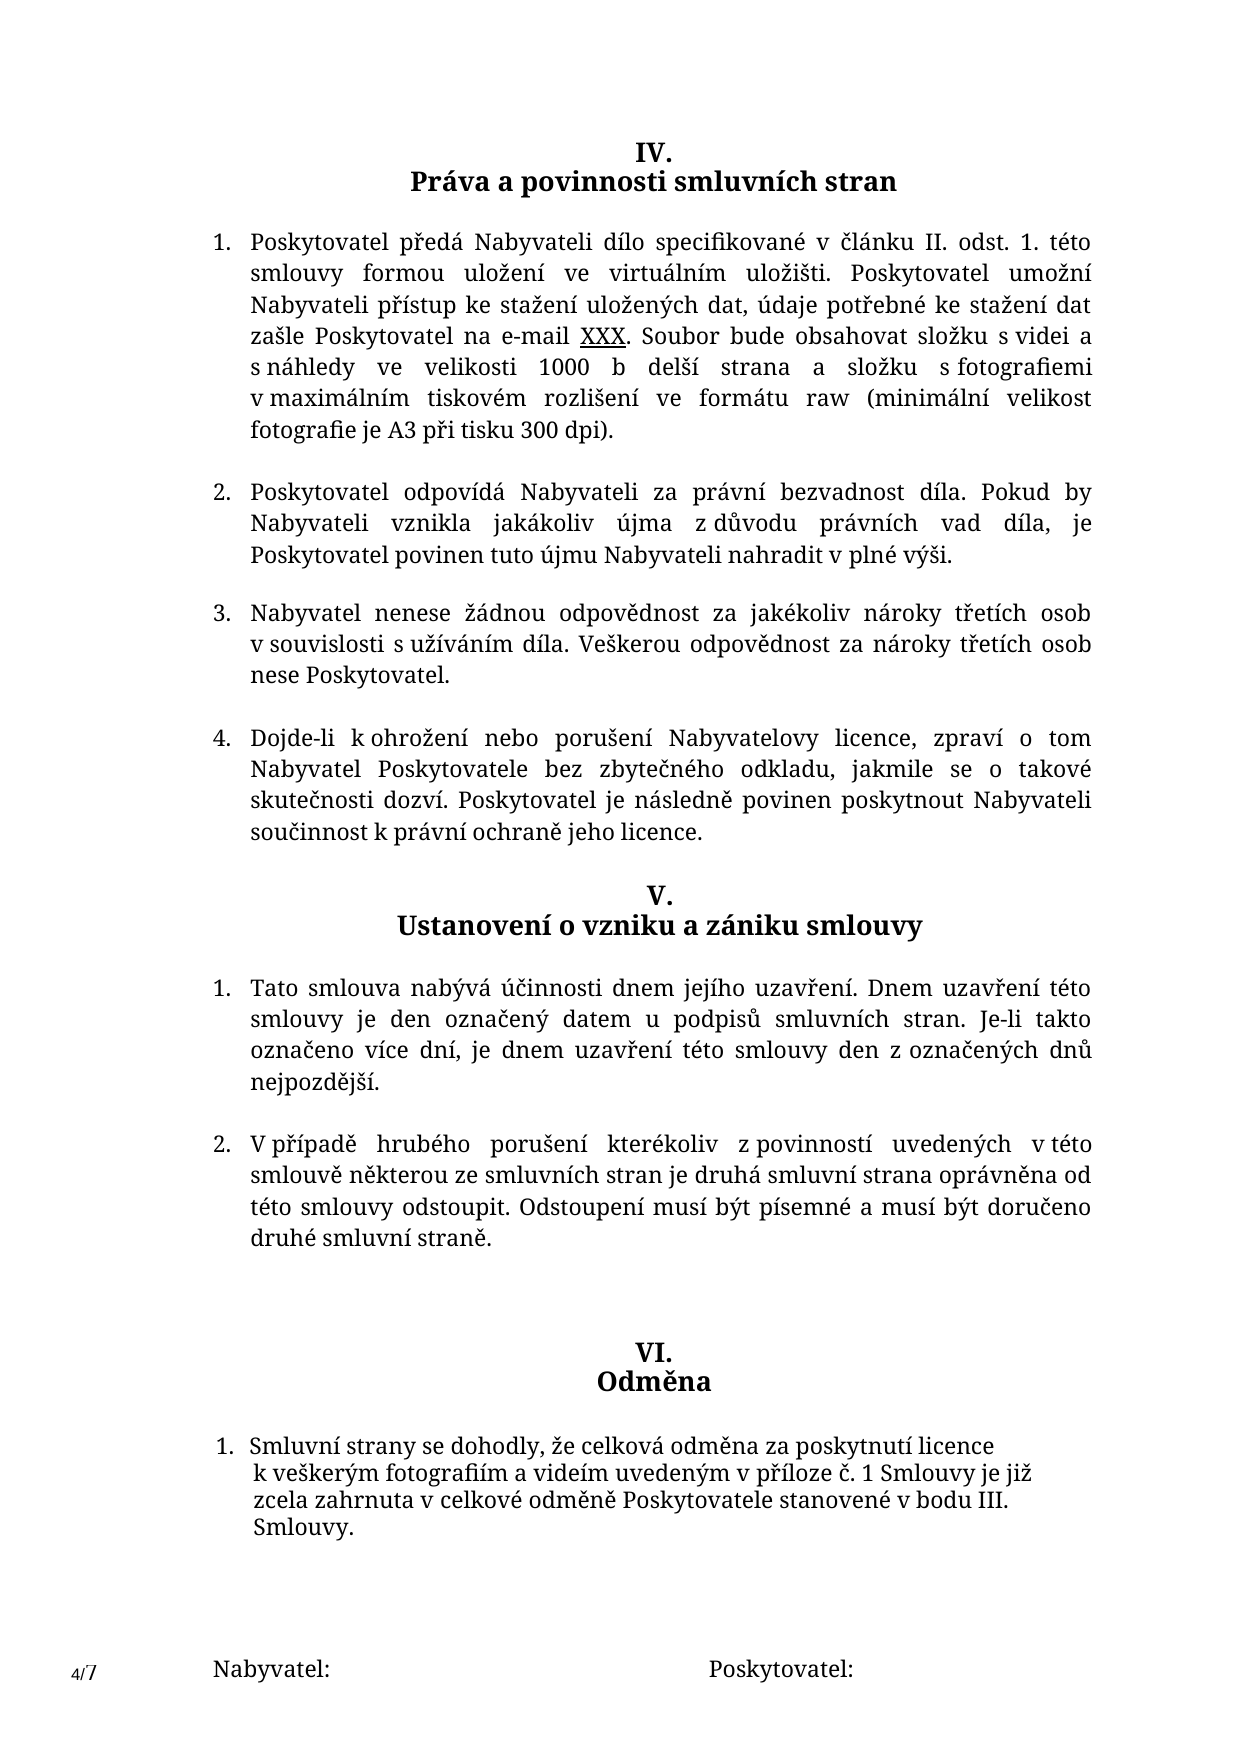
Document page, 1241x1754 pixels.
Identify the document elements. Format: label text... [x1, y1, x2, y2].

list Dojde-li k ohrožení nebo porušení Nabyvatelovy licence, zpraví o tom Nabyvatel Poskytovatele bez zbytečného odkladu, jakmile se o takové skutečnosti dozví. Poskytovatel je následně povinen poskytnout Nabyvateli součinnost k právní ochraně jeho licence. [213, 722, 1092, 847]
subtitle Ustanovení o vzniku a zániku smlouvy [216, 912, 1092, 941]
list Poskytovatel odpovídá Nabyvateli za právní bezvadnost díla. Pokud by Nabyvateli vznikla jakákoliv újma z důvodu právních vad díla, je Poskytovatel povinen tuto újmu Nabyvateli nahradit v plné výši. [213, 476, 1092, 570]
list Nabyvatel nenese žádnou odpovědnost za jakékoliv nároky třetích osob v souvislosti s užíváním díla. Veškerou odpovědnost za nároky třetích osob nese Poskytovatel. [213, 597, 1092, 691]
list Poskytovatel předá Nabyvateli dílo specifikované v článku II. odst. 1. této smlouvy formou uložení ve virtuálním uložišti. Poskytovatel umožní Nabyvateli přístup ke stažení uložených dat, údaje potřebné ke stažení dat zašle Poskytovatel na e-mail XXX. Soubor bude obsahovat složku s videi a s náhledy ve velikosti 1000 b delší strana a složku s fotografiemi v maximálním tiskovém rozlišení ve formátu raw (minimální velikost fotografie je A3 při tisku 300 dpi). [213, 226, 1092, 445]
subtitle VI. [216, 1339, 1092, 1368]
subtitle V. [216, 882, 1092, 912]
list 1. Smluvní strany se dohodly, že celková odměna za poskytnutí licence k veškerým fotografiím a videím uvedeným v příloze č. 1 Smlouvy je již zcela zahrnuta v celkové odměně Poskytovatele stanovené v bodu III. Smlouvy. [216, 1432, 1092, 1541]
subtitle Práva a povinnosti smluvních stran [216, 168, 1092, 197]
list Tato smlouva nabývá účinnosti dnem jejího uzavření. Dnem uzavření této smlouvy je den označený datem u podpisů smluvních stran. Je-li takto označeno více dní, je dnem uzavření této smlouvy den z označených dnů nejpozdější. [213, 972, 1092, 1097]
list V případě hrubého porušení kterékoliv z povinností uvedených v této smlouvě některou ze smluvních stran je druhá smluvní strana oprávněna od této smlouvy odstoupit. Odstoupení musí být písemné a musí být doručeno druhé smluvní straně. [213, 1128, 1092, 1253]
subtitle Odměna [216, 1368, 1092, 1397]
subtitle IV. [216, 139, 1092, 168]
